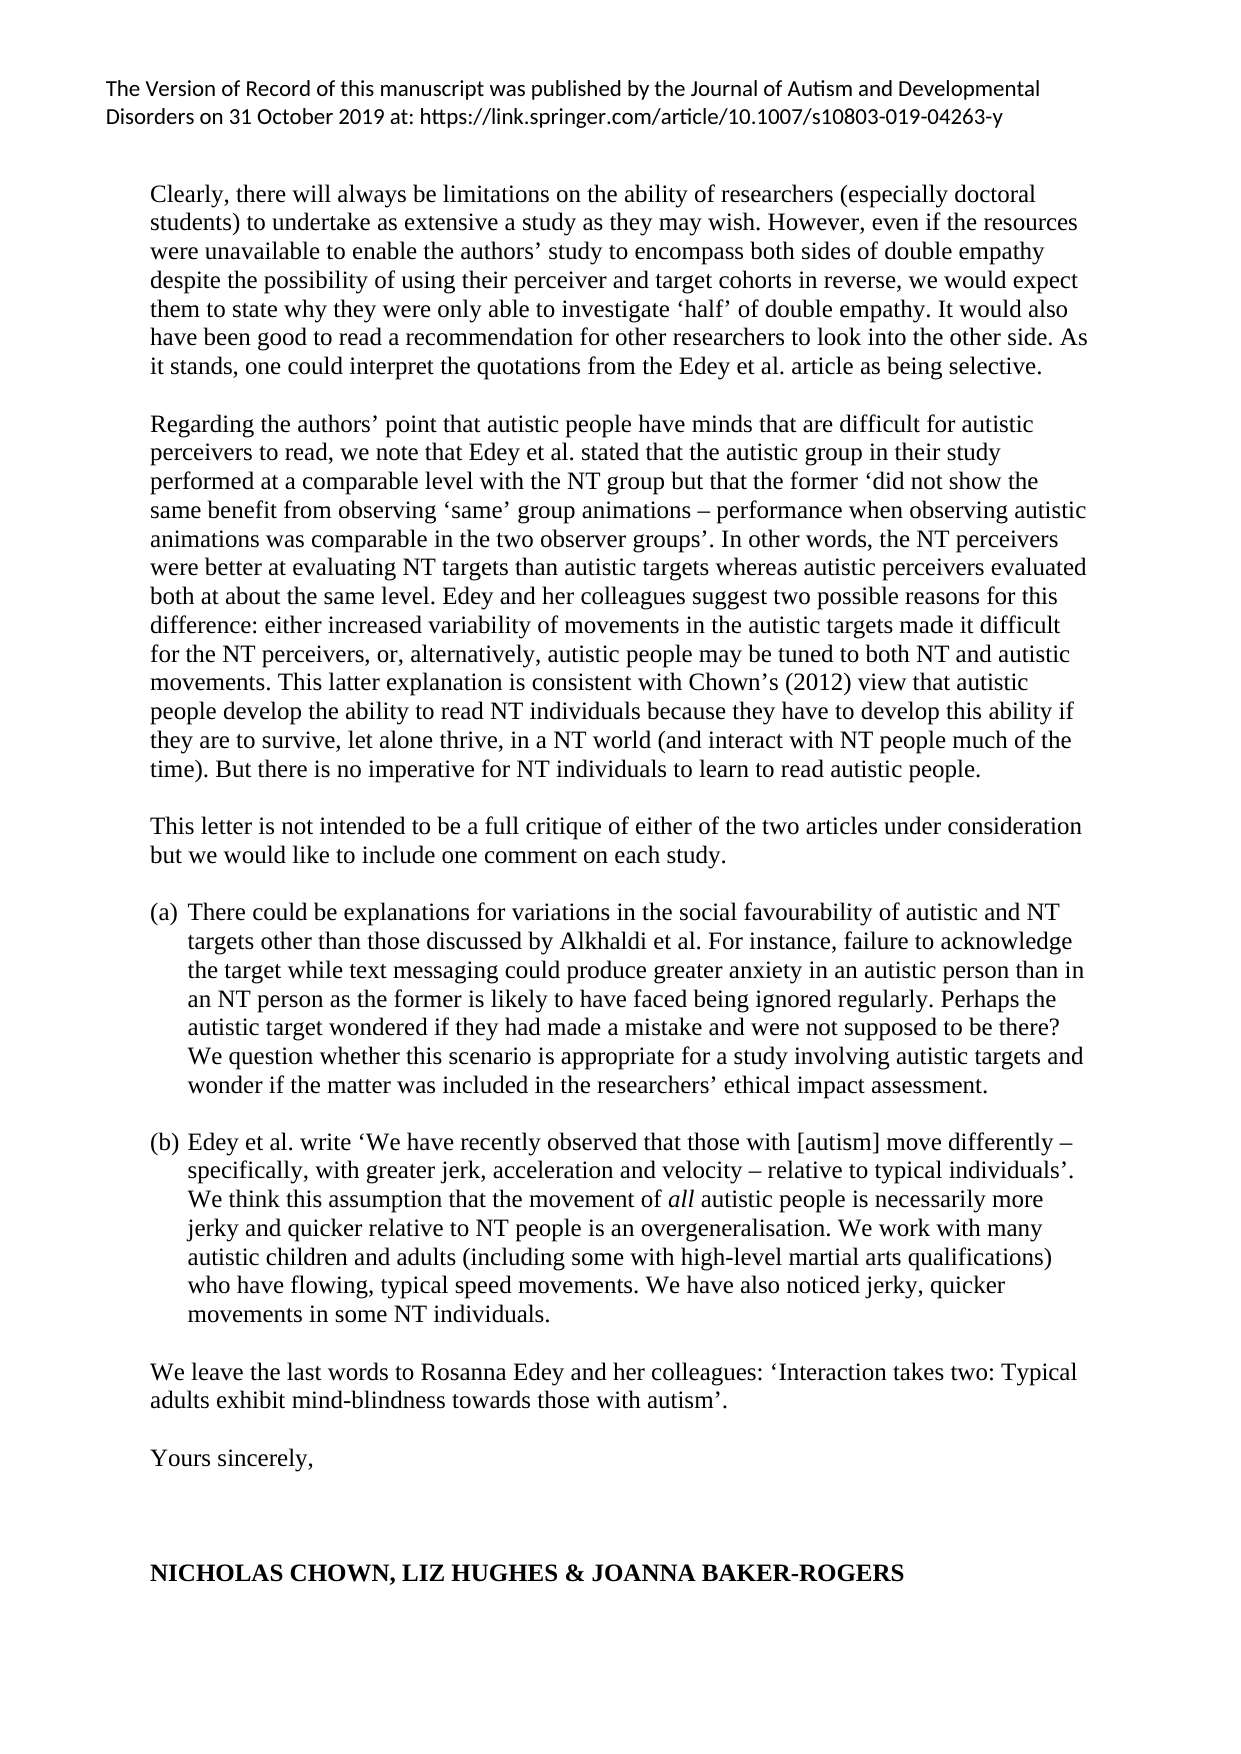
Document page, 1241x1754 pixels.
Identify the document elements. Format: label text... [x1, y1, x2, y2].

text NICHOLAS CHOWN, LIZ HUGHES & JOANNA BAKER-ROGERS [150, 1558, 1090, 1587]
text We leave the last words to Rosanna Edey and her colleagues: ‘Interaction takes two: Typical adults exhibit mind-blindness towards those with autism’. [150, 1357, 1090, 1414]
text Clearly, there will always be limitations on the ability of researchers (especially doctoral students) to undertake as extensive a study as they may wish. However, even if the resources were unavailable to enable the authors’ study to encompass both sides of double empathy despite the possibility of using their perceiver and target cohorts in reverse, we would expect them to state why they were only able to investigate ‘half’ of double empathy. It would also have been good to read a recommendation for other researchers to look into the other side. As it stands, one could interpret the quotations from the Edey et al. article as being selective. [150, 179, 1090, 380]
list Edey et al. write ‘We have recently observed that those with [autism] move differently – specifically, with greater jerk, acceleration and velocity – relative to typical individuals’. We think this assumption that the movement of all autistic people is necessarily more jerky and quicker relative to NT people is an overgeneralisation. We work with many autistic children and adults (including some with high-level martial arts qualifications) who have flowing, typical speed movements. We have also noticed jerky, quicker movements in some NT individuals. [150, 1127, 1090, 1328]
text Regarding the authors’ point that autistic people have minds that are difficult for autistic perceivers to read, we note that Edey et al. stated that the autistic group in their study performed at a comparable level with the NT group but that the former ‘did not show the same benefit from observing ‘same’ group animations – performance when observing autistic animations was comparable in the two observer groups’. In other words, the NT perceivers were better at evaluating NT targets than autistic targets whereas autistic perceivers evaluated both at about the same level. Edey and her colleagues suggest two possible reasons for this difference: either increased variability of movements in the autistic targets made it difficult for the NT perceivers, or, alternatively, autistic people may be tuned to both NT and autistic movements. This latter explanation is consistent with Chown’s (2012) view that autistic people develop the ability to read NT individuals because they have to develop this ability if they are to survive, let alone thrive, in a NT world (and interact with NT people much of the time). But there is no imperative for NT individuals to learn to read autistic people. [150, 409, 1090, 782]
text This letter is not intended to be a full critique of either of the two articles under consideration but we would like to include one comment on each study. [150, 811, 1090, 869]
text Yours sincerely, [150, 1443, 1090, 1472]
list There could be explanations for variations in the social favourability of autistic and NT targets other than those discussed by Alkhaldi et al. For instance, failure to acknowledge the target while text messaging could produce greater anxiety in an autistic person than in an NT person as the former is likely to have faced being ignored regularly. Perhaps the autistic target wondered if they had made a mistake and were not supposed to be there? We question whether this scenario is appropriate for a study involving autistic targets and wonder if the matter was included in the researchers’ ethical impact assessment. [150, 897, 1090, 1099]
